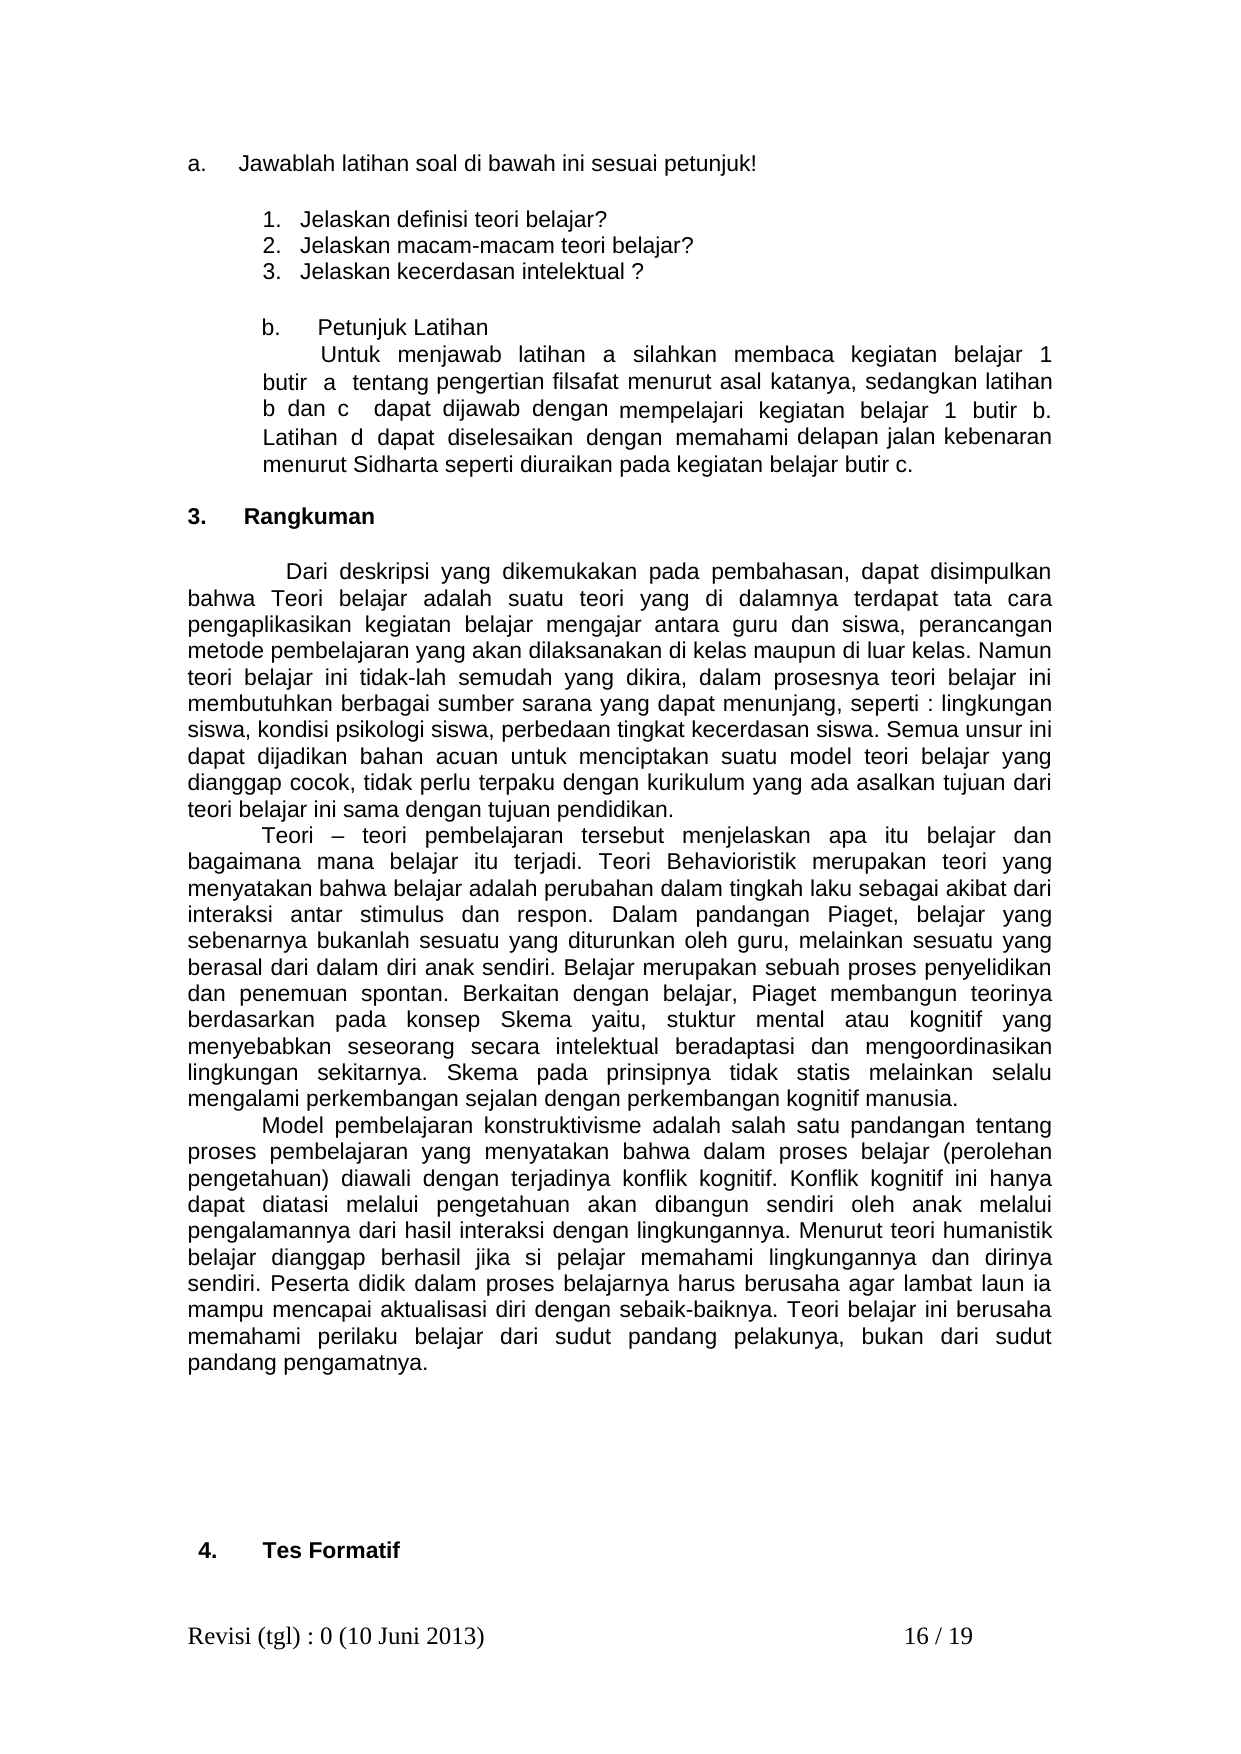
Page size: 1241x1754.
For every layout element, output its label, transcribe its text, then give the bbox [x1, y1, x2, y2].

list Jelaskan kecerdasan intelektual ? [262, 258, 1053, 284]
text Teori – teori pembelajaran tersebut menjelaskan apa itu belajar dan bagaimana mana belajar itu terjadi. Teori Behavioristik merupakan teori yang menyatakan bahwa belajar adalah perubahan dalam tingkah laku sebagai akibat dari interaksi antar stimulus dan respon. Dalam pandangan Piaget, belajar yang sebenarnya bukanlah sesuatu yang diturunkan oleh guru, melainkan sesuatu yang berasal dari dalam diri anak sendiri. Belajar merupakan sebuah proses penyelidikan dan penemuan spontan. Berkaitan dengan belajar, Piaget membangun teorinya berdasarkan pada konsep Skema yaitu, stuktur mental atau kognitif yang menyebabkan seseorang secara intelektual beradaptasi dan mengoordinasikan lingkungan sekitarnya. Skema pada prinsipnya tidak statis melainkan selalu mengalami perkembangan sejalan dengan perkembangan kognitif manusia. [187, 822, 1053, 1112]
text 4. Tes Formatif [198, 1537, 1053, 1563]
text Model pembelajaran konstruktivisme adalah salah satu pandangan tentang proses pembelajaran yang menyatakan bahwa dalam proses belajar (perolehan pengetahuan) diawali dengan terjadinya konflik kognitif. Konflik kognitif ini hanya dapat diatasi melalui pengetahuan akan dibangun sendiri oleh anak melalui pengalamannya dari hasil interaksi dengan lingkungannya. Menurut teori humanistik belajar dianggap berhasil jika si pelajar memahami lingkungannya dan dirinya sendiri. Peserta didik dalam proses belajarnya harus berusaha agar lambat laun ia mampu mencapai aktualisasi diri dengan sebaik-baiknya. Teori belajar ini berusaha memahami perilaku belajar dari sudut pandang pelakunya, bukan dari sudut pandang pengamatnya. [187, 1112, 1053, 1375]
text 3. Rangkuman [187, 503, 1053, 529]
list Jelaskan macam-macam teori belajar? [262, 232, 1053, 258]
text b. Petunjuk Latihan [261, 314, 1053, 340]
text Untuk menjawab latihan a silahkan membaca kegiatan belajar 1 butir a tentang pengertian filsafat menurut asal katanya, sedangkan latihan b dan c dapat dijawab dengan mempelajari kegiatan belajar 1 butir b. Latihan d dapat diselesaikan dengan memahami delapan jalan kebenaran menurut Sidharta seperti diuraikan pada kegiatan belajar butir c. [262, 340, 1053, 477]
text Dari deskripsi yang dikemukakan pada pembahasan, dapat disimpulkan bahwa Teori belajar adalah suatu teori yang di dalamnya terdapat tata cara pengaplikasikan kegiatan belajar mengajar antara guru dan siswa, perancangan metode pembelajaran yang akan dilaksanakan di kelas maupun di luar kelas. Namun teori belajar ini tidak-lah semudah yang dikira, dalam prosesnya teori belajar ini membutuhkan berbagai sumber sarana yang dapat menunjang, seperti : lingkungan siswa, kondisi psikologi siswa, perbedaan tingkat kecerdasan siswa. Semua unsur ini dapat dijadikan bahan acuan untuk menciptakan suatu model teori belajar yang dianggap cocok, tidak perlu terpaku dengan kurikulum yang ada asalkan tujuan dari teori belajar ini sama dengan tujuan pendidikan. [187, 558, 1053, 822]
list Jelaskan definisi teori belajar? [262, 206, 1053, 232]
text a. Jawablah latihan soal di bawah ini sesuai petunjuk! [187, 150, 1053, 176]
